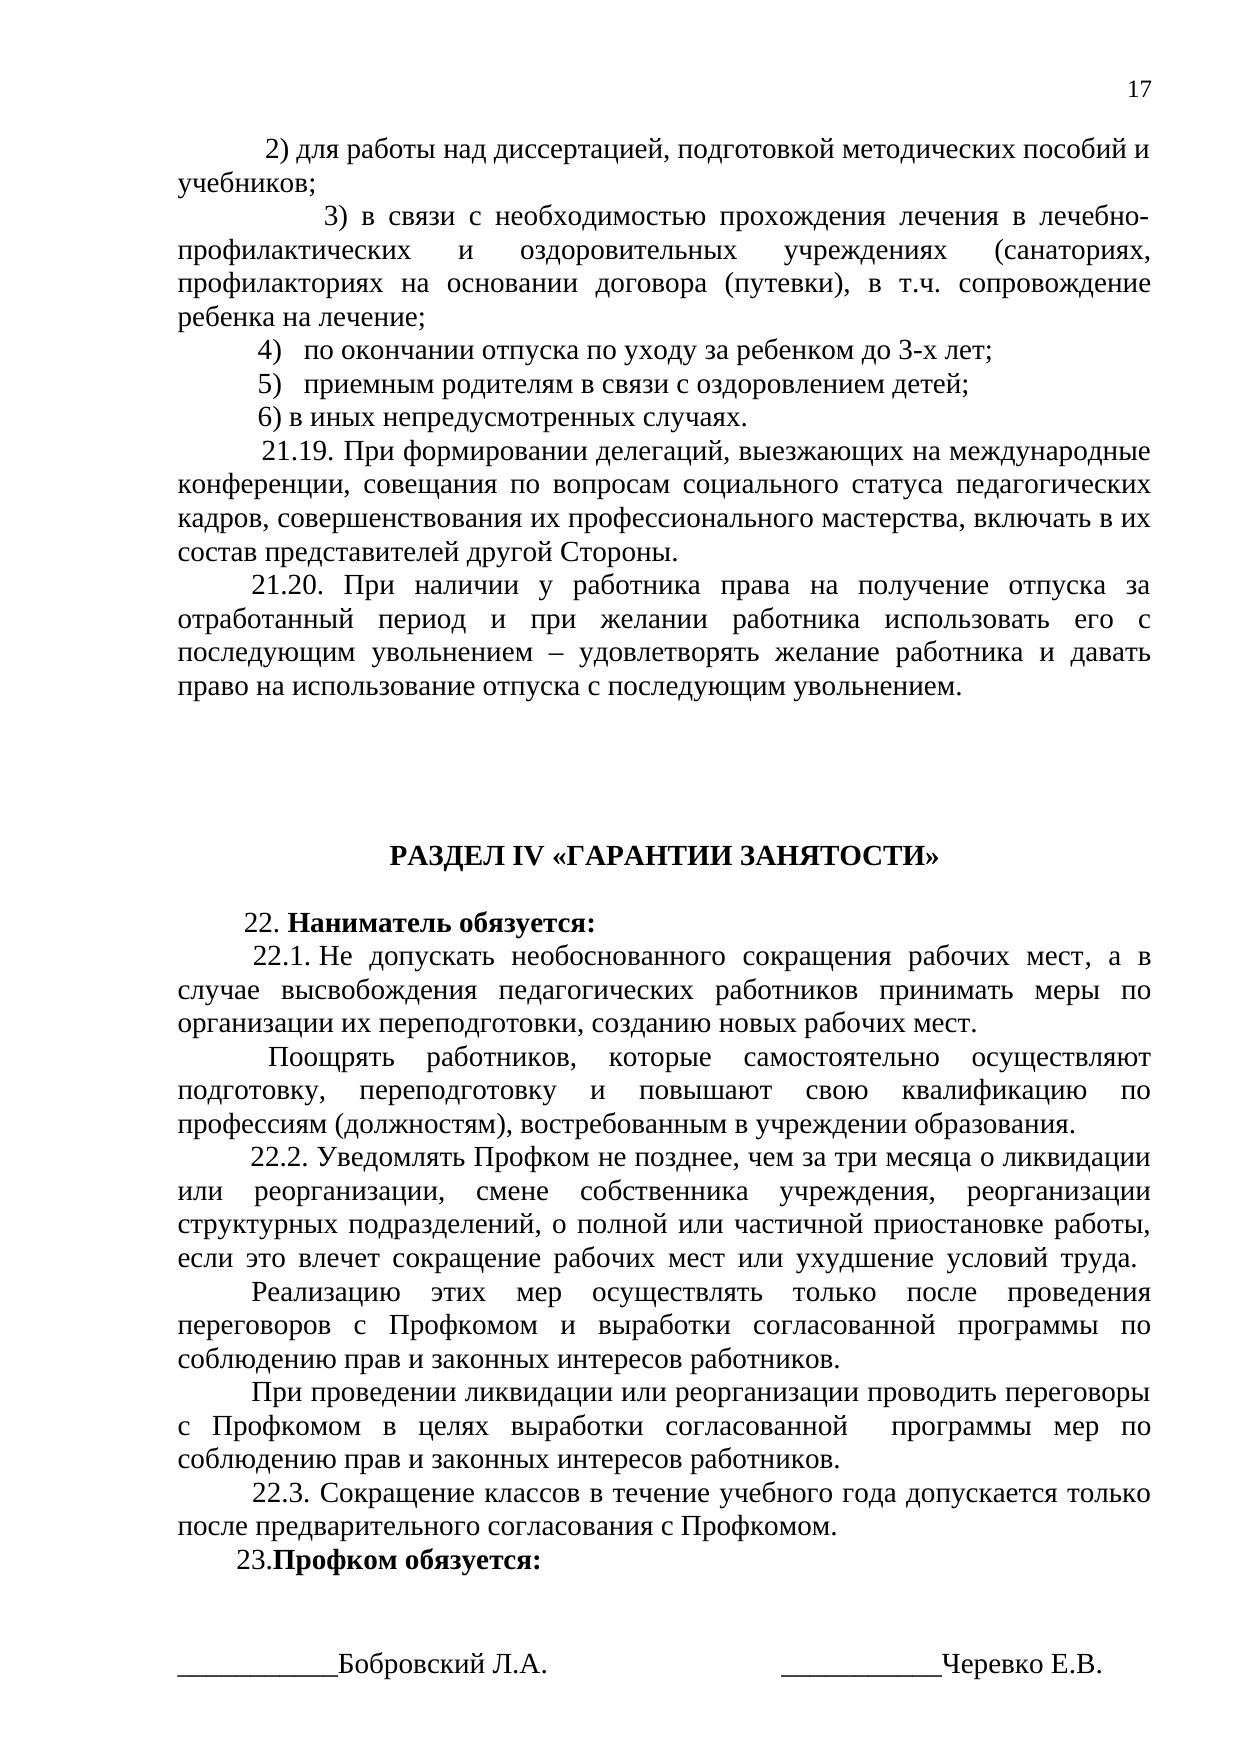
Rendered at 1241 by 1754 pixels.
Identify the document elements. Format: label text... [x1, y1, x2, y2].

text 5) приемным родителям в связи с оздоровлением детей; [177, 366, 1152, 399]
text 2) для работы над диссертацией, подготовкой методических пособий и учебников; [177, 131, 1152, 198]
text 21.20. При наличии у работника права на получение отпуска за отработанный период и при желании работника использовать его с последующим увольнением – удовлетворять желание работника и давать право на использование отпуска с последующим увольнением. [177, 567, 1152, 701]
text Поощрять работников, которые самостоятельно осуществляют подготовку, переподготовку и повышают свою квалификацию по профессиям (должностям), востребованным в учреждении образования. [177, 1039, 1152, 1139]
text 22.2. Уведомлять Профком не позднее, чем за три месяца о ликвидации или реорганизации, смене собственника учреждения, реорганизации структурных подразделений, о полной или частичной приостановке работы, если это влечет сокращение рабочих мест или ухудшение условий труда. Реализацию этих мер осуществлять только после проведения переговоров с Профкомом и выработки согласованной программы по соблюдению прав и законных интересов работников. [177, 1139, 1152, 1374]
text 4) по окончании отпуска по уходу за ребенком до 3-х лет; [177, 332, 1152, 366]
text 3) в связи с необходимостью прохождения лечения в лечебно-профилактических и оздоровительных учреждениях (санаториях, профилакториях на основании договора (путевки), в т.ч. сопровождение ребенка на лечение; [177, 198, 1152, 332]
text 22. Наниматель обязуется: [177, 905, 1152, 938]
text 22.1. He допускать необоснованного сокращения рабочих мест, а в случае высвобождения педагогических работников принимать меры по организации их переподготовки, созданию новых рабочих мест. [177, 938, 1152, 1039]
text 21.19. При формировании делегаций, выезжающих на международные конференции, совещания по вопросам социального статуса педагогических кадров, совершенствования их профессионального мастерства, включать в их состав представителей другой Стороны. [177, 433, 1152, 567]
text 22.3. Сокращение классов в течение учебного года допускается только после предварительного согласования с Профкомом. [177, 1475, 1152, 1542]
text 23.Профком обязуется: [177, 1542, 1152, 1576]
text 6) в иных непредусмотренных случаях. [177, 399, 1152, 433]
text Раздел iv «Гарантии занятости» [177, 838, 1152, 871]
text При проведении ликвидации или реорганизации проводить переговоры с Профкомом в целях выработки согласованной программы мер по соблюдению прав и законных интересов работников. [177, 1374, 1152, 1475]
